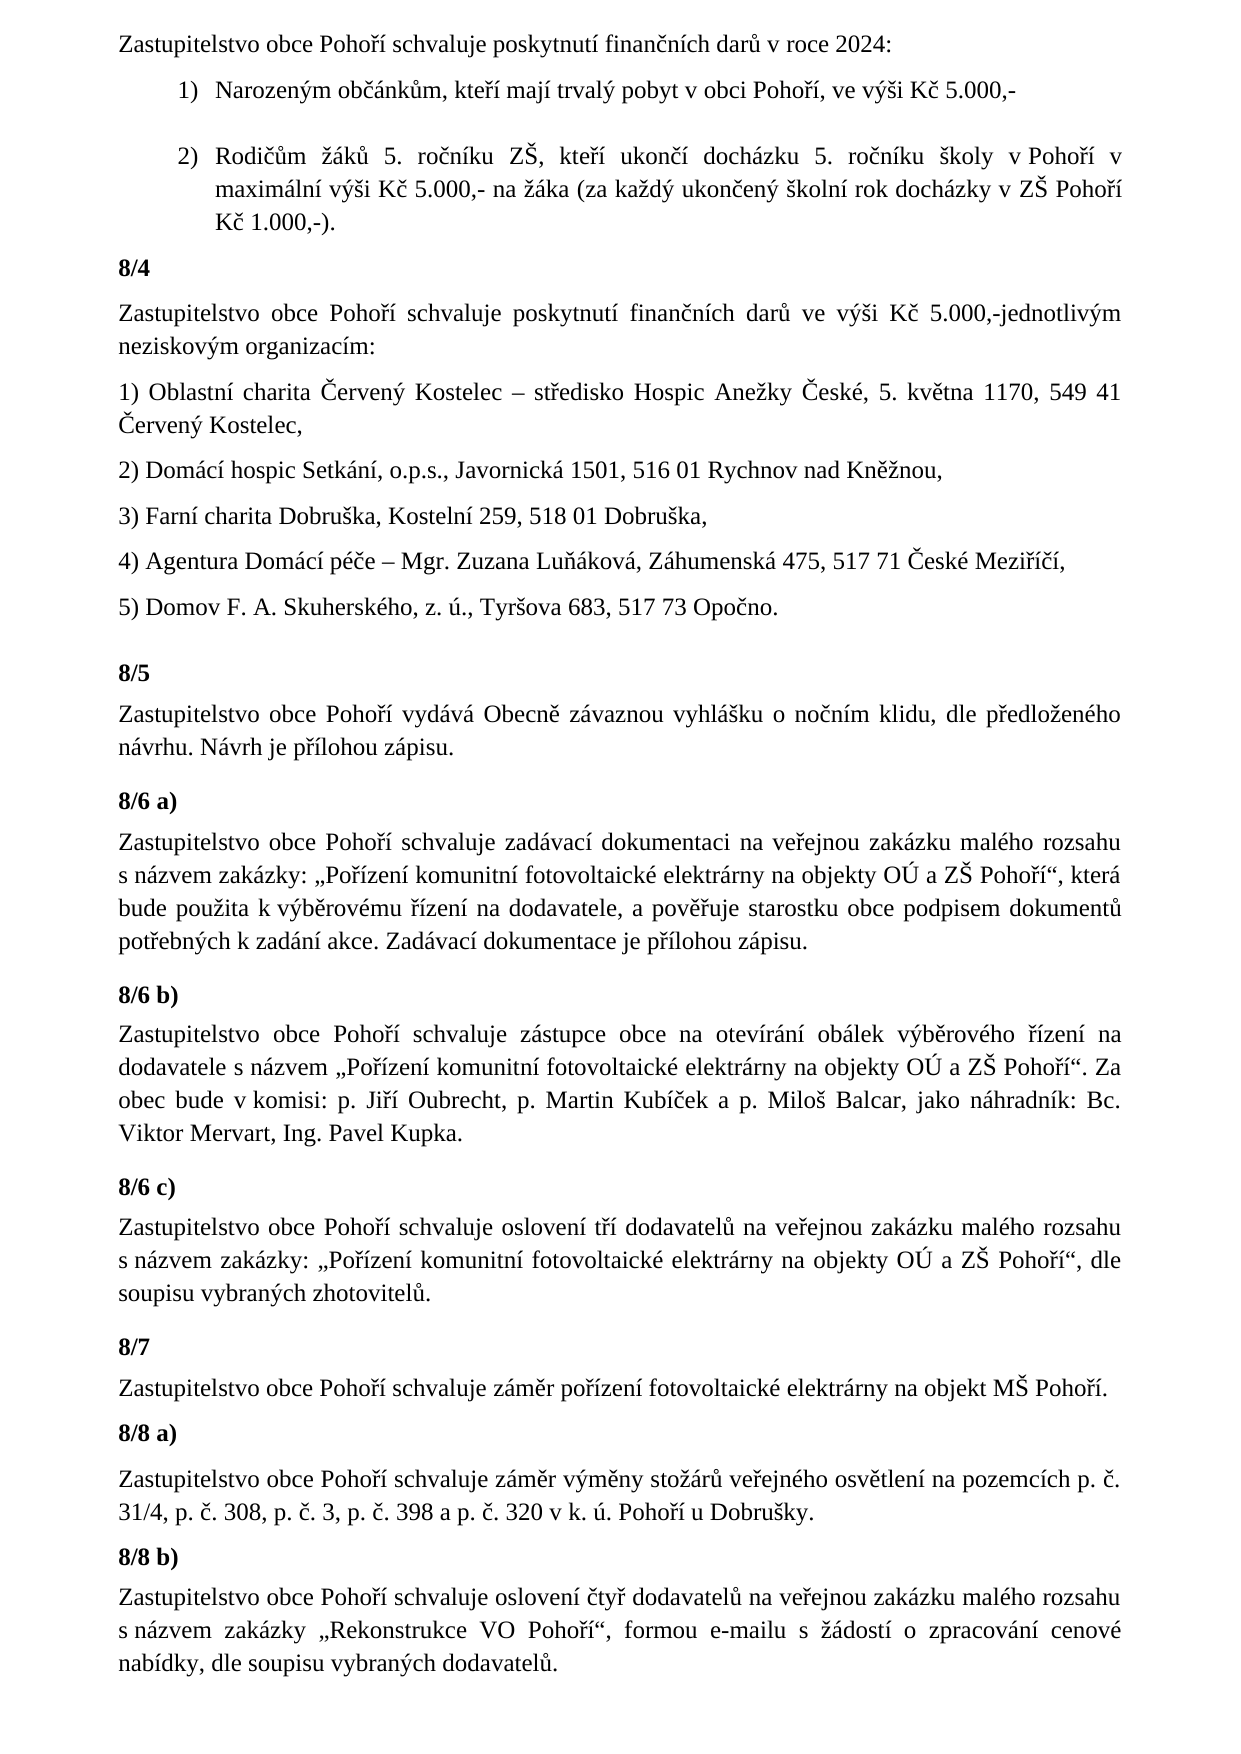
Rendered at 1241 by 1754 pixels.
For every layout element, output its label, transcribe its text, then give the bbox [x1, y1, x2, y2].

text 8/5 [118, 658, 1122, 687]
text 8/8 a) [118, 1418, 1122, 1447]
list Narozeným občánkům, kteří mají trvalý pobyt v obci Pohoří, ve výši Kč 5.000,- [177, 75, 1122, 104]
text 4) Agentura Domácí péče – Mgr. Zuzana Luňáková, Záhumenská 475, 517 71 České Meziříčí, [118, 546, 1122, 575]
text Zastupitelstvo obce Pohoří schvaluje oslovení čtyř dodavatelů na veřejnou zakázku malého rozsahu s názvem zakázky „Rekonstrukce VO Pohoří“, formou e-mailu s žádostí o zpracování cenové nabídky, dle soupisu vybraných dodavatelů. [118, 1582, 1122, 1676]
text Zastupitelstvo obce Pohoří schvaluje zástupce obce na otevírání obálek výběrového řízení na dodavatele s názvem „Pořízení komunitní fotovoltaické elektrárny na objekty OÚ a ZŠ Pohoří“. Za obec bude v komisi: p. Jiří Oubrecht, p. Martin Kubíček a p. Miloš Balcar, jako náhradník: Bc. Viktor Mervart, Ing. Pavel Kupka. [118, 1019, 1122, 1147]
text 8/4 [118, 253, 1122, 281]
list Rodičům žáků 5. ročníku ZŠ, kteří ukončí docházku 5. ročníku školy v Pohoří v maximální výši Kč 5.000,- na žáka (za každý ukončený školní rok docházky v ZŠ Pohoří Kč 1.000,-). [177, 141, 1122, 236]
text 8/8 b) [118, 1542, 1122, 1571]
text Zastupitelstvo obce Pohoří schvaluje poskytnutí finančních darů ve výši Kč 5.000,-jednotlivým neziskovým organizacím: [118, 298, 1122, 360]
text 3) Farní charita Dobruška, Kostelní 259, 518 01 Dobruška, [118, 501, 1122, 529]
text 8/6 b) [118, 980, 1122, 1009]
text 2) Domácí hospic Setkání, o.p.s., Javornická 1501, 516 01 Rychnov nad Kněžnou, [118, 455, 1122, 484]
text 8/6 a) [118, 786, 1122, 815]
text 1) Oblastní charita Červený Kostelec – středisko Hospic Anežky České, 5. května 1170, 549 41 Červený Kostelec, [118, 377, 1122, 438]
text Zastupitelstvo obce Pohoří schvaluje oslovení tří dodavatelů na veřejnou zakázku malého rozsahu s názvem zakázky: „Pořízení komunitní fotovoltaické elektrárny na objekty OÚ a ZŠ Pohoří“, dle soupisu vybraných zhotovitelů. [118, 1212, 1122, 1306]
text 5) Domov F. A. Skuherského, z. ú., Tyršova 683, 517 73 Opočno. [118, 592, 1122, 621]
text 8/6 c) [118, 1172, 1122, 1201]
text Zastupitelstvo obce Pohoří schvaluje poskytnutí finančních darů v roce 2024: [118, 29, 1122, 58]
text Zastupitelstvo obce Pohoří schvaluje záměr výměny stožárů veřejného osvětlení na pozemcích p. č. 31/4, p. č. 308, p. č. 3, p. č. 398 a p. č. 320 v k. ú. Pohoří u Dobrušky. [118, 1464, 1122, 1526]
text Zastupitelstvo obce Pohoří schvaluje zadávací dokumentaci na veřejnou zakázku malého rozsahu s názvem zakázky: „Pořízení komunitní fotovoltaické elektrárny na objekty OÚ a ZŠ Pohoří“, která bude použita k výběrovému řízení na dodavatele, a pověřuje starostku obce podpisem dokumentů potřebných k zadání akce. Zadávací dokumentace je přílohou zápisu. [118, 827, 1122, 955]
text 8/7 [118, 1332, 1122, 1360]
text Zastupitelstvo obce Pohoří schvaluje záměr pořízení fotovoltaické elektrárny na objekt MŠ Pohoří. [118, 1373, 1122, 1402]
text Zastupitelstvo obce Pohoří vydává Obecně závaznou vyhlášku o nočním klidu, dle předloženého návrhu. Návrh je přílohou zápisu. [118, 699, 1122, 761]
